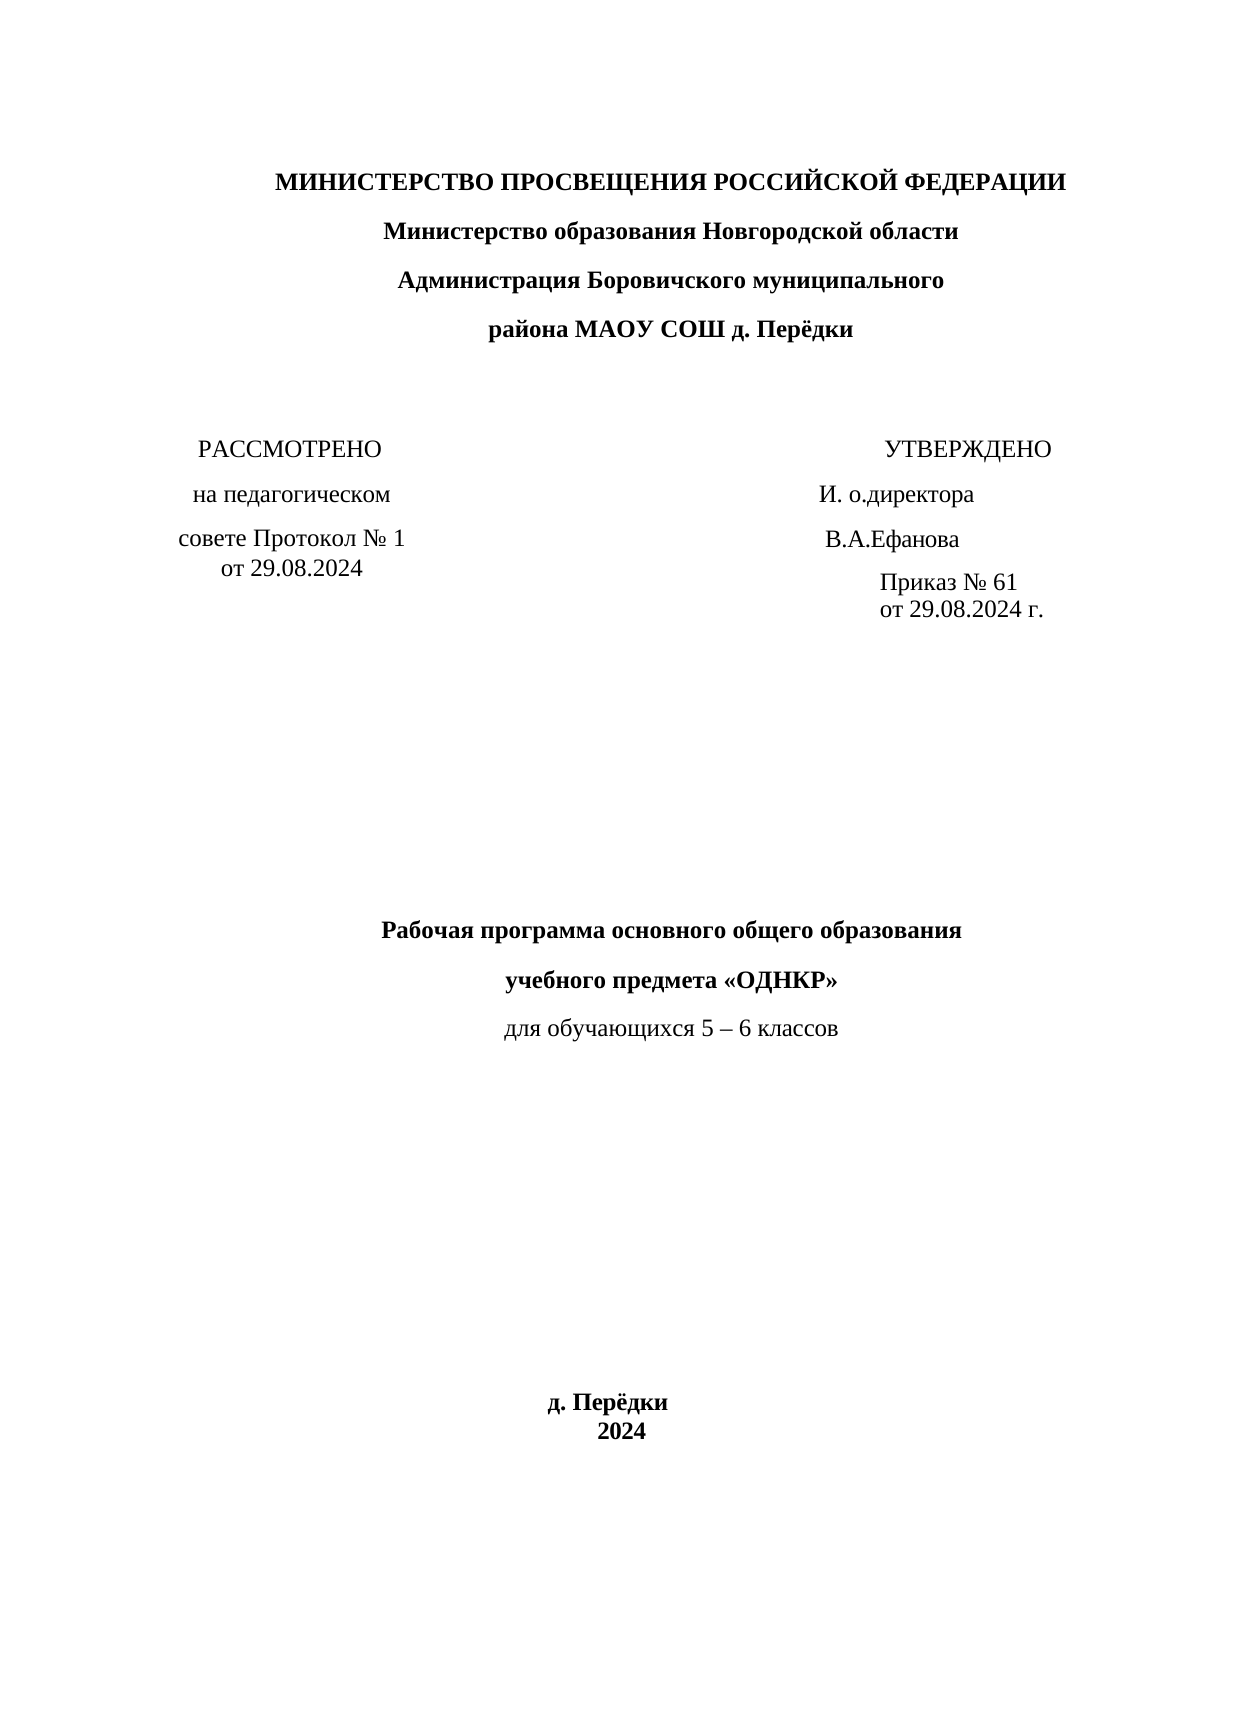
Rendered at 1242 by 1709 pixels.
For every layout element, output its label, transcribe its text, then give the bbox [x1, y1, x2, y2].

text для обучающихся 5 – 6 классов [260, 1016, 1083, 1042]
text Рабочая программа основного общего образования учебного предмета «ОДНКР» [334, 915, 1009, 994]
text Министерство образования Новгородской области Администрация Боровичского муниципального района МАОУ СОШ д. Перёдки [355, 216, 987, 343]
table_header РАССМОТРЕНО на педагогическом совете Протокол № 1 от 29.08.2024 [173, 435, 625, 625]
text 2024 [160, 1416, 1083, 1445]
table_header УТВЕРЖДЕНО И. о.директора В.А.Ефанова Приказ № 61 от 29.08.2024 г. [625, 435, 1059, 625]
text д. Перёдки [219, 1387, 996, 1416]
text МИНИСТЕРСТВО ПРОСВЕЩЕНИЯ РОССИЙСКОЙ ФЕДЕРАЦИИ [258, 167, 1083, 195]
